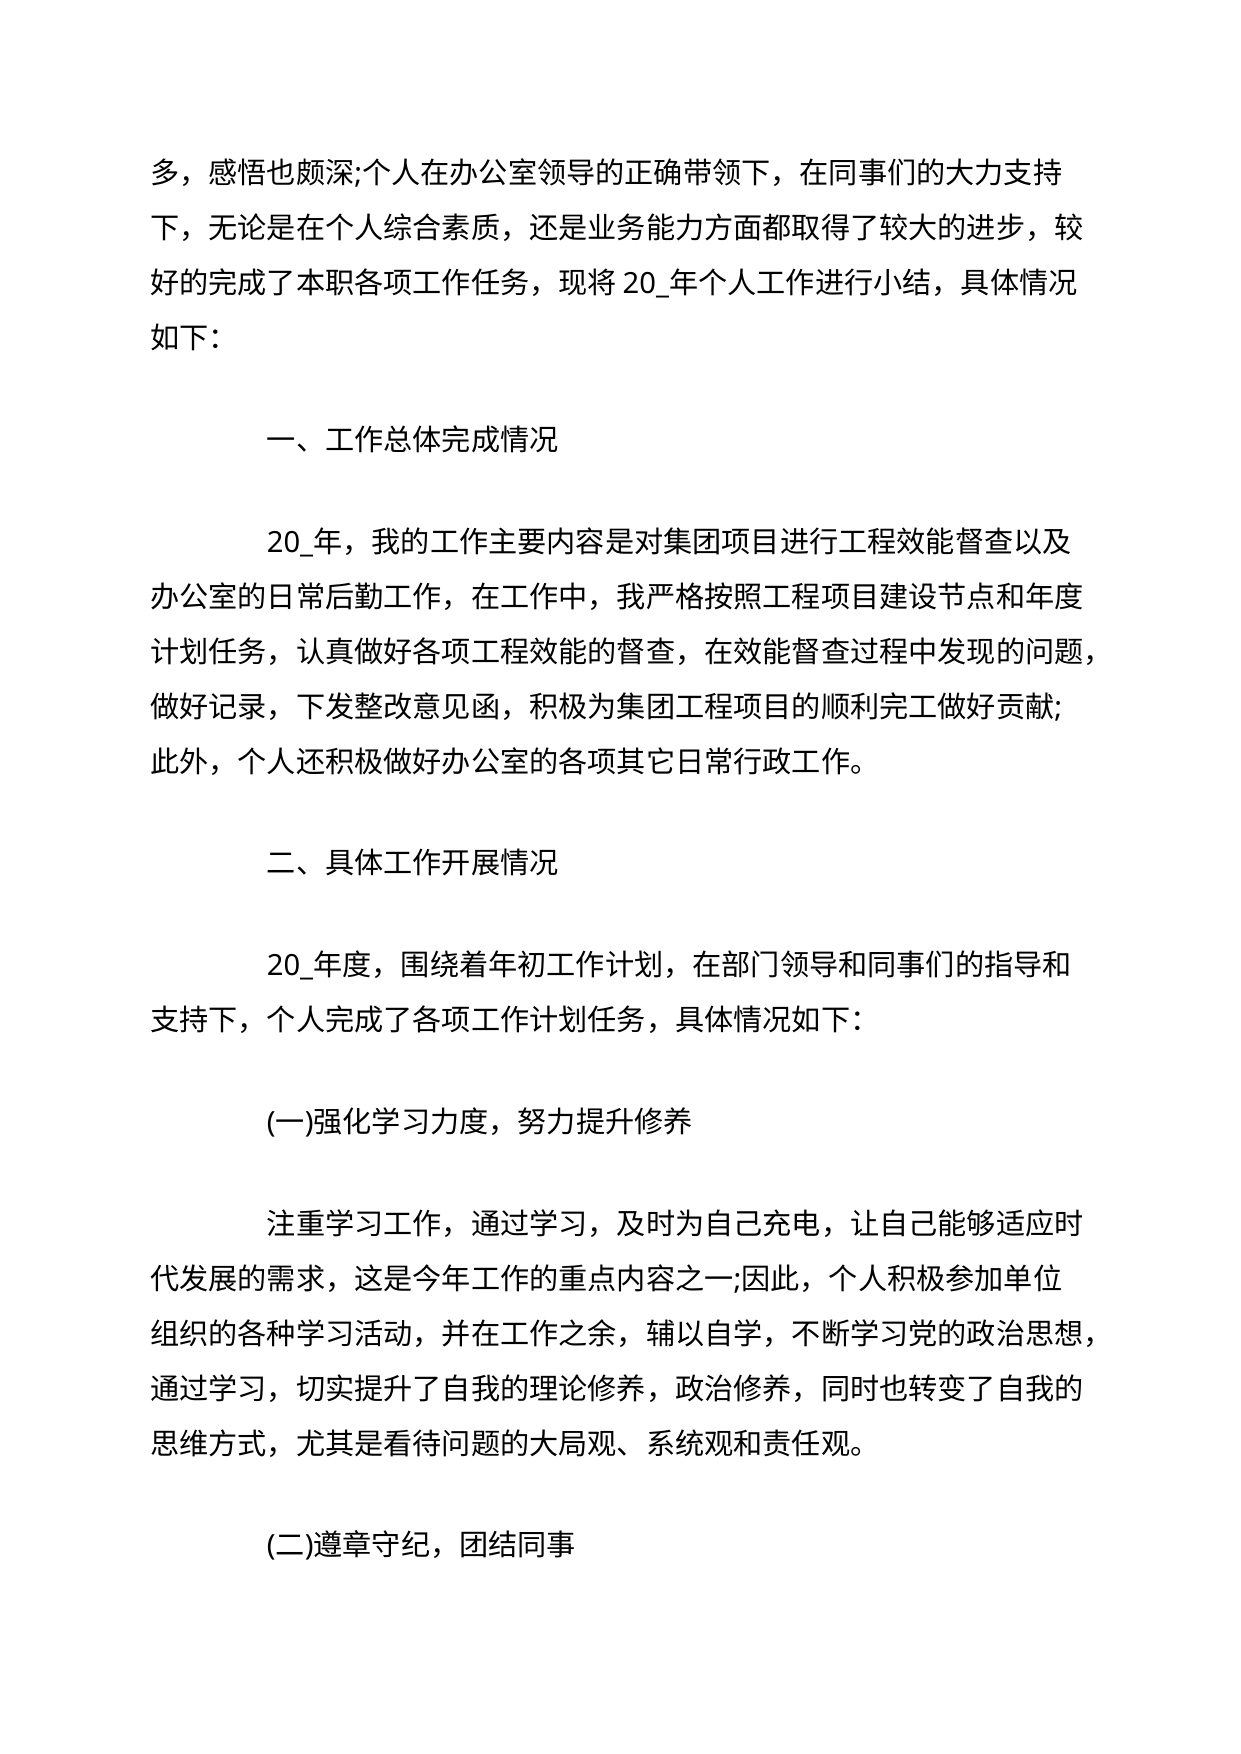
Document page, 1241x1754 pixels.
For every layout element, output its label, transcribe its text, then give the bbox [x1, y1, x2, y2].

text 注重学习工作，通过学习，及时为自己充电，让自己能够适应时代发展的需求，这是今年工作的重点内容之一;因此，个人积极参加单位组织的各种学习活动，并在工作之余，辅以自学，不断学习党的政治思想，通过学习，切实提升了自我的理论修养，政治修养，同时也转变了自我的思维方式，尤其是看待问题的大局观、系统观和责任观。 [150, 1201, 1090, 1462]
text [150, 150, 1090, 357]
text (二)遵章守纪，团结同事 [150, 1522, 1090, 1564]
text (一)强化学习力度，努力提升修养 [150, 1098, 1090, 1141]
text 20_年，我的工作主要内容是对集团项目进行工程效能督查以及办公室的日常后勤工作，在工作中，我严格按照工程项目建设节点和年度计划任务，认真做好各项工程效能的督查，在效能督查过程中发现的问题，做好记录，下发整改意见函，积极为集团工程项目的顺利完工做好贡献;此外，个人还积极做好办公室的各项其它日常行政工作。 [150, 518, 1090, 781]
text 20_年度，围绕着年初工作计划，在部门领导和同事们的指导和支持下，个人完成了各项工作计划任务，具体情况如下： [150, 942, 1090, 1039]
text 一、工作总体完成情况 [150, 417, 1090, 459]
text 二、具体工作开展情况 [150, 840, 1090, 882]
